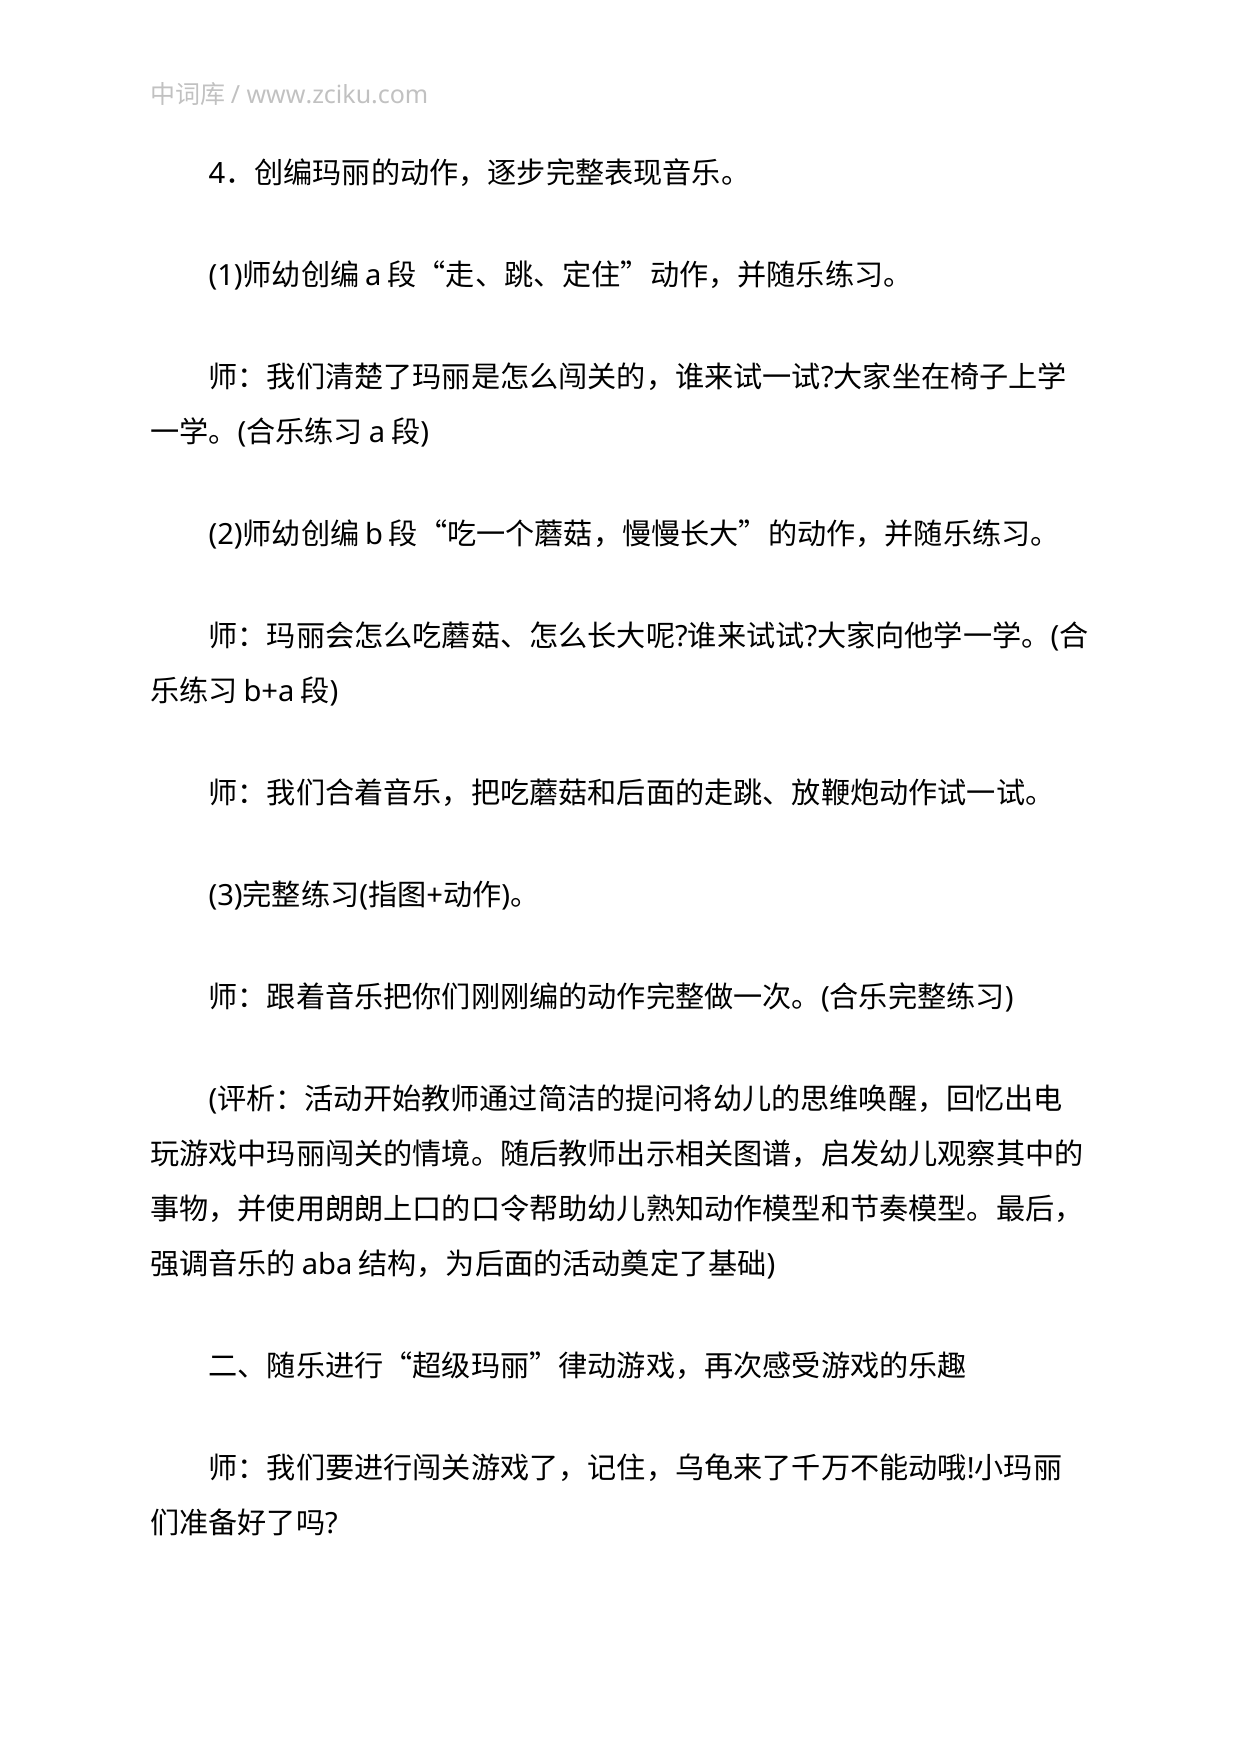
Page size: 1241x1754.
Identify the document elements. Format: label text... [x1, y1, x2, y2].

text 师：玛丽会怎么吃蘑菇、怎么长大呢?谁来试试?大家向他学一学。(合乐练习b+a段) [150, 613, 1090, 710]
text (2)师幼创编b段“吃一个蘑菇，慢慢长大”的动作，并随乐练习。 [150, 511, 1090, 553]
text (3)完整练习(指图+动作)。 [150, 872, 1090, 914]
text 师：跟着音乐把你们刚刚编的动作完整做一次。(合乐完整练习) [150, 974, 1090, 1016]
text (评析：活动开始教师通过简洁的提问将幼儿的思维唤醒，回忆出电玩游戏中玛丽闯关的情境。随后教师出示相关图谱，启发幼儿观察其中的事物，并使用朗朗上口的口令帮助幼儿熟知动作模型和节奏模型。最后，强调音乐的aba结构，为后面的活动奠定了基础) [150, 1076, 1090, 1283]
text 师：我们合着音乐，把吃蘑菇和后面的走跳、放鞭炮动作试一试。 [150, 770, 1090, 812]
text 师：我们清楚了玛丽是怎么闯关的，谁来试一试?大家坐在椅子上学一学。(合乐练习a段) [150, 354, 1090, 451]
text 4．创编玛丽的动作，逐步完整表现音乐。 [150, 150, 1090, 192]
text (1)师幼创编a段“走、跳、定住”动作，并随乐练习。 [150, 252, 1090, 294]
text 二、随乐进行“超级玛丽”律动游戏，再次感受游戏的乐趣 [150, 1342, 1090, 1385]
text 师：我们要进行闯关游戏了，记住，乌龟来了千万不能动哦!小玛丽们准备好了吗? [150, 1444, 1090, 1542]
